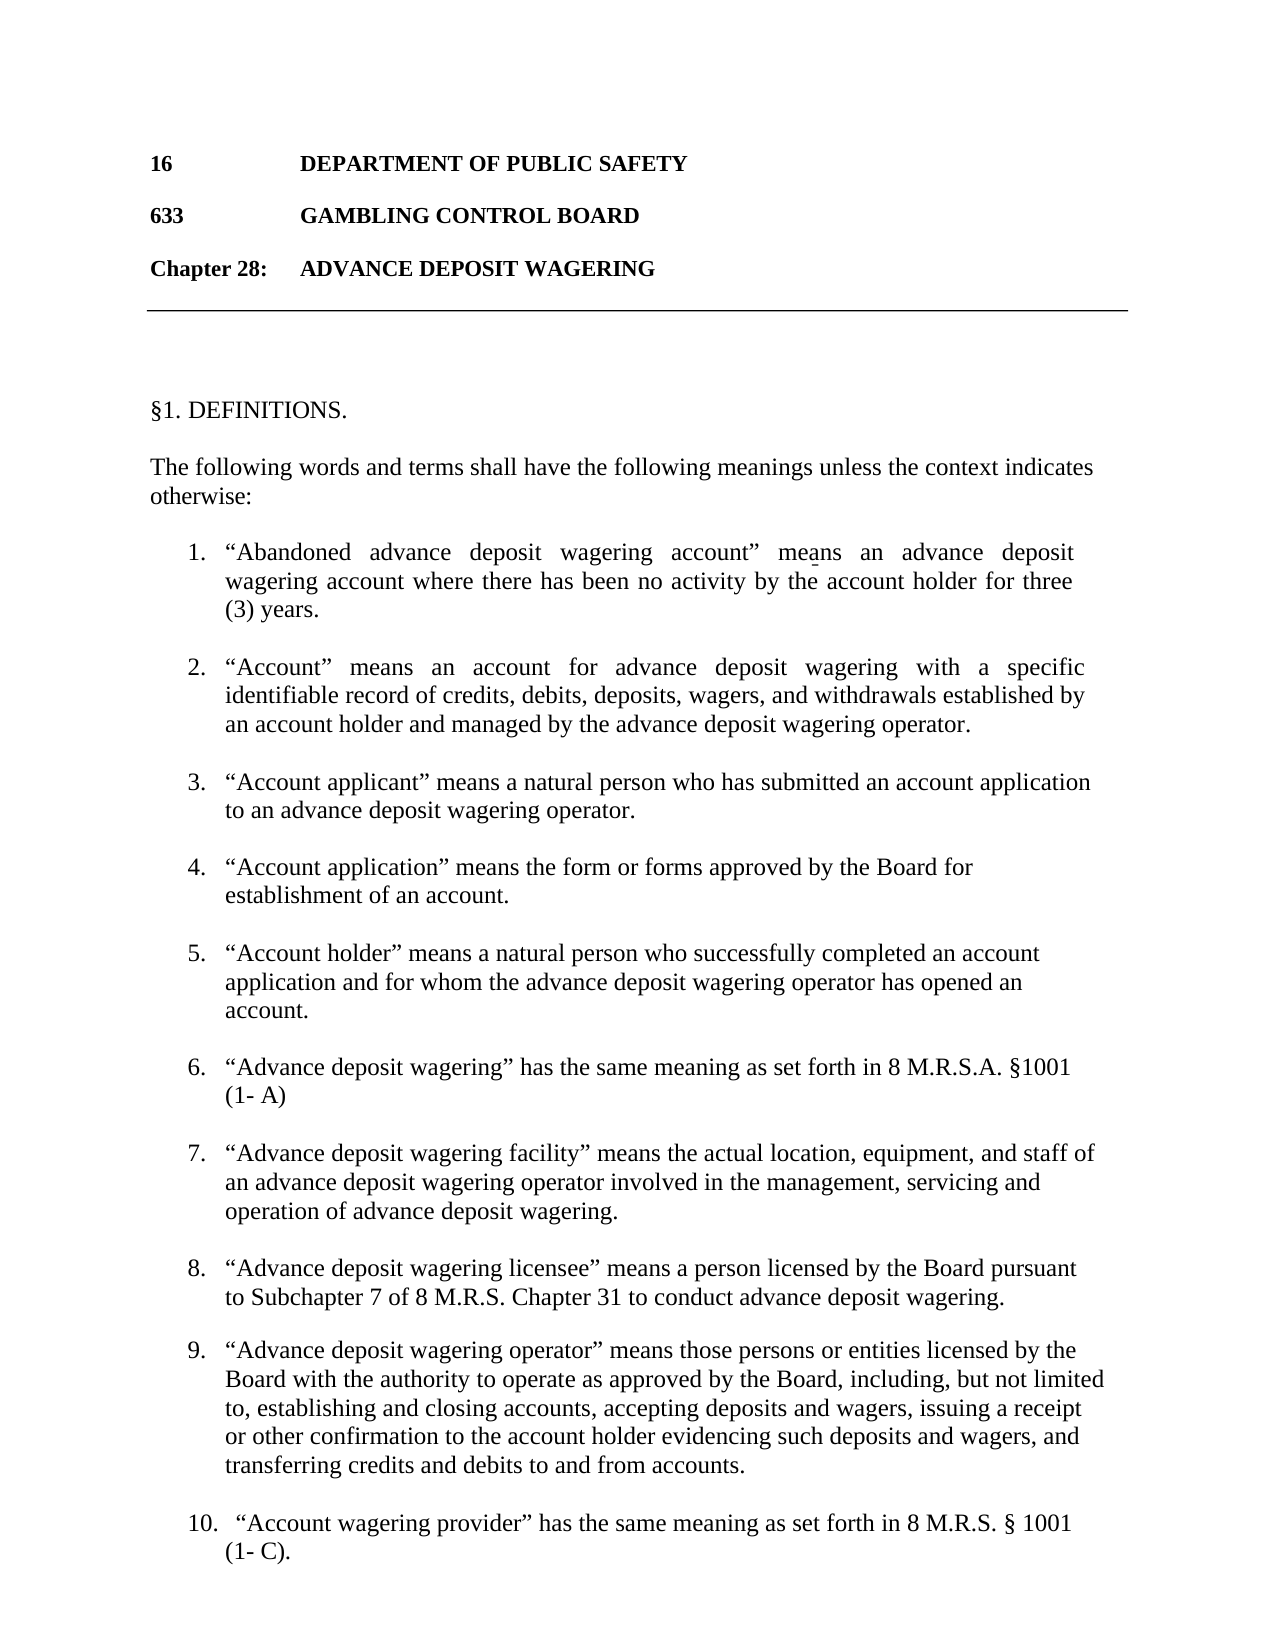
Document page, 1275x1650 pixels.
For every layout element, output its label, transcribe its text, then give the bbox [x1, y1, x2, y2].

list “Advance deposit wagering facility” means the actual location, equipment, and staff of an advance deposit wagering operator involved in the management, servicing and operation of advance deposit wagering. [187, 1138, 1120, 1224]
list “Advance deposit wagering operator” means those persons or entities licensed by the Board with the authority to operate as approved by the Board, including, but not limited to, establishing and closing accounts, accepting deposits and wagers, issuing a receipt or other confirmation to the account holder evidencing such deposits and wagers, and transferring credits and debits to and from accounts. [187, 1335, 1104, 1479]
list “Account wagering provider” has the same meaning as set forth in 8 M.R.S. § 1001 (1- C). [187, 1508, 1103, 1565]
list “Account” means an account for advance deposit wagering with a specific identifiable record of credits, debits, deposits, wagers, and withdrawals established by an account holder and managed by the advance deposit wagering operator. [187, 652, 1085, 738]
text 633 GAMBLING CONTROL BOARD Chapter 28: ADVANCE DEPOSIT WAGERING [150, 203, 657, 282]
list “Advance deposit wagering” has the same meaning as set forth in 8 M.R.S.A. §1001 (1- A) [187, 1053, 1103, 1109]
text 16 DEPARTMENT OF PUBLIC SAFETY [150, 149, 1152, 176]
list “Advance deposit wagering licensee” means a person licensed by the Board pursuant to Subchapter 7 of 8 M.R.S. Chapter 31 to conduct advance deposit wagering. [187, 1254, 1098, 1310]
text The following words and terms shall have the following meanings unless the context indicates otherwise: [150, 452, 1152, 510]
list “Account application” means the form or forms approved by the Board for establishment of an account. [187, 853, 1112, 909]
list “Account holder” means a natural person who successfully completed an account application and for whom the advance deposit wagering operator has opened an account. [187, 938, 1109, 1024]
list “Abandoned advance deposit wagering account” means an advance deposit wagering account where there has been no activity by the account holder for three (3) years. [187, 538, 1074, 623]
subtitle §1. DEFINITIONS. [150, 395, 1152, 423]
list “Account applicant” means a natural person who has submitted an account application to an advance deposit wagering operator. [187, 767, 1112, 824]
